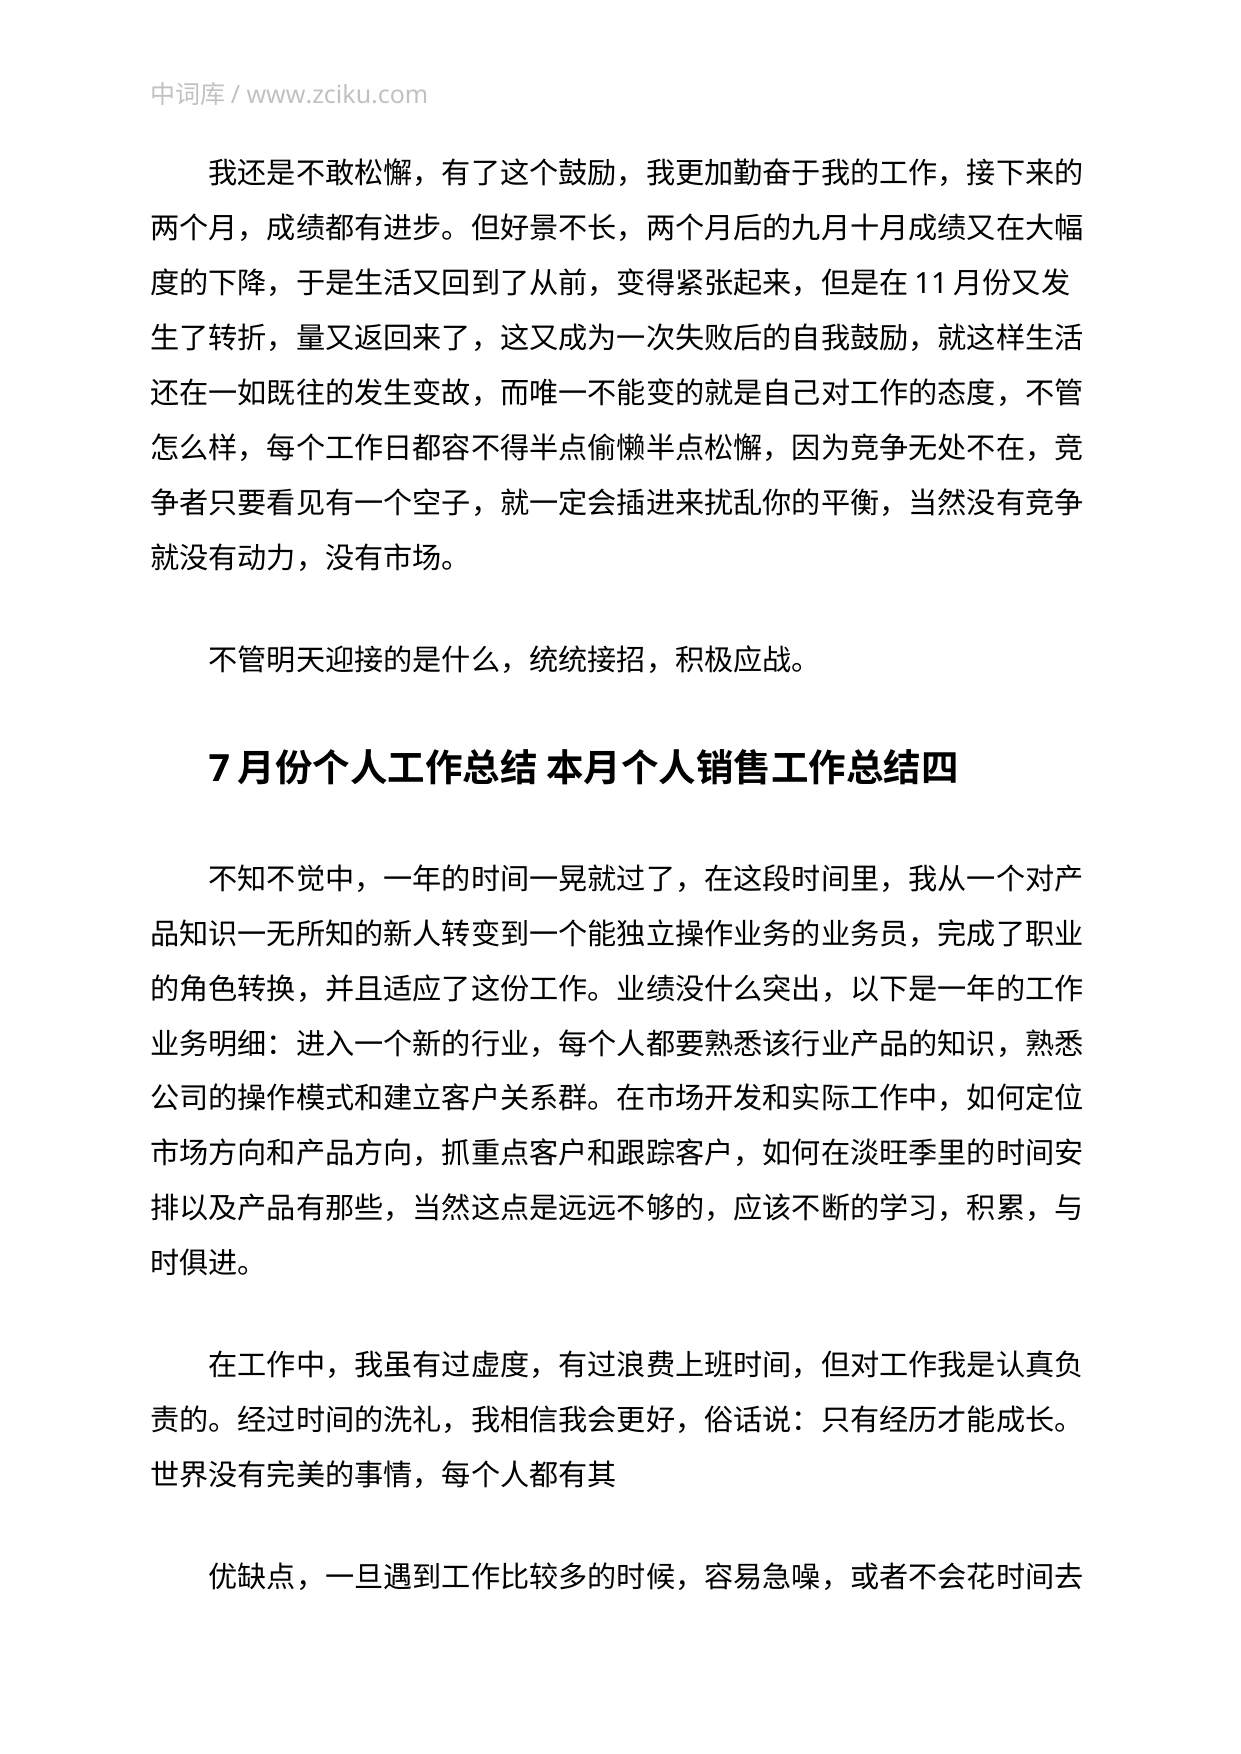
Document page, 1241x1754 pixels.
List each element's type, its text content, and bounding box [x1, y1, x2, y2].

text 我还是不敢松懈，有了这个鼓励，我更加勤奋于我的工作，接下来的两个月，成绩都有进步。但好景不长，两个月后的九月十月成绩又在大幅度的下降，于是生活又回到了从前，变得紧张起来，但是在11月份又发生了转折，量又返回来了，这又成为一次失败后的自我鼓励，就这样生活还在一如既往的发生变故，而唯一不能变的就是自己对工作的态度，不管怎么样，每个工作日都容不得半点偷懒半点松懈，因为竞争无处不在，竞争者只要看见有一个空子，就一定会插进来扰乱你的平衡，当然没有竞争就没有动力，没有市场。 [150, 150, 1090, 577]
text 不知不觉中，一年的时间一晃就过了，在这段时间里，我从一个对产品知识一无所知的新人转变到一个能独立操作业务的业务员，完成了职业的角色转换，并且适应了这份工作。业绩没什么突出，以下是一年的工作业务明细：进入一个新的行业，每个人都要熟悉该行业产品的知识，熟悉公司的操作模式和建立客户关系群。在市场开发和实际工作中，如何定位市场方向和产品方向，抓重点客户和跟踪客户，如何在淡旺季里的时间安排以及产品有那些，当然这点是远远不够的，应该不断的学习，积累，与时俱进。 [150, 856, 1090, 1282]
text 7月份个人工作总结 本月个人销售工作总结四 [150, 738, 1090, 792]
text 在工作中，我虽有过虚度，有过浪费上班时间，但对工作我是认真负责的。经过时间的洗礼，我相信我会更好，俗话说：只有经历才能成长。世界没有完美的事情，每个人都有其 [150, 1342, 1090, 1494]
text 不管明天迎接的是什么，统统接招，积极应战。 [150, 636, 1090, 678]
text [150, 1553, 1090, 1595]
